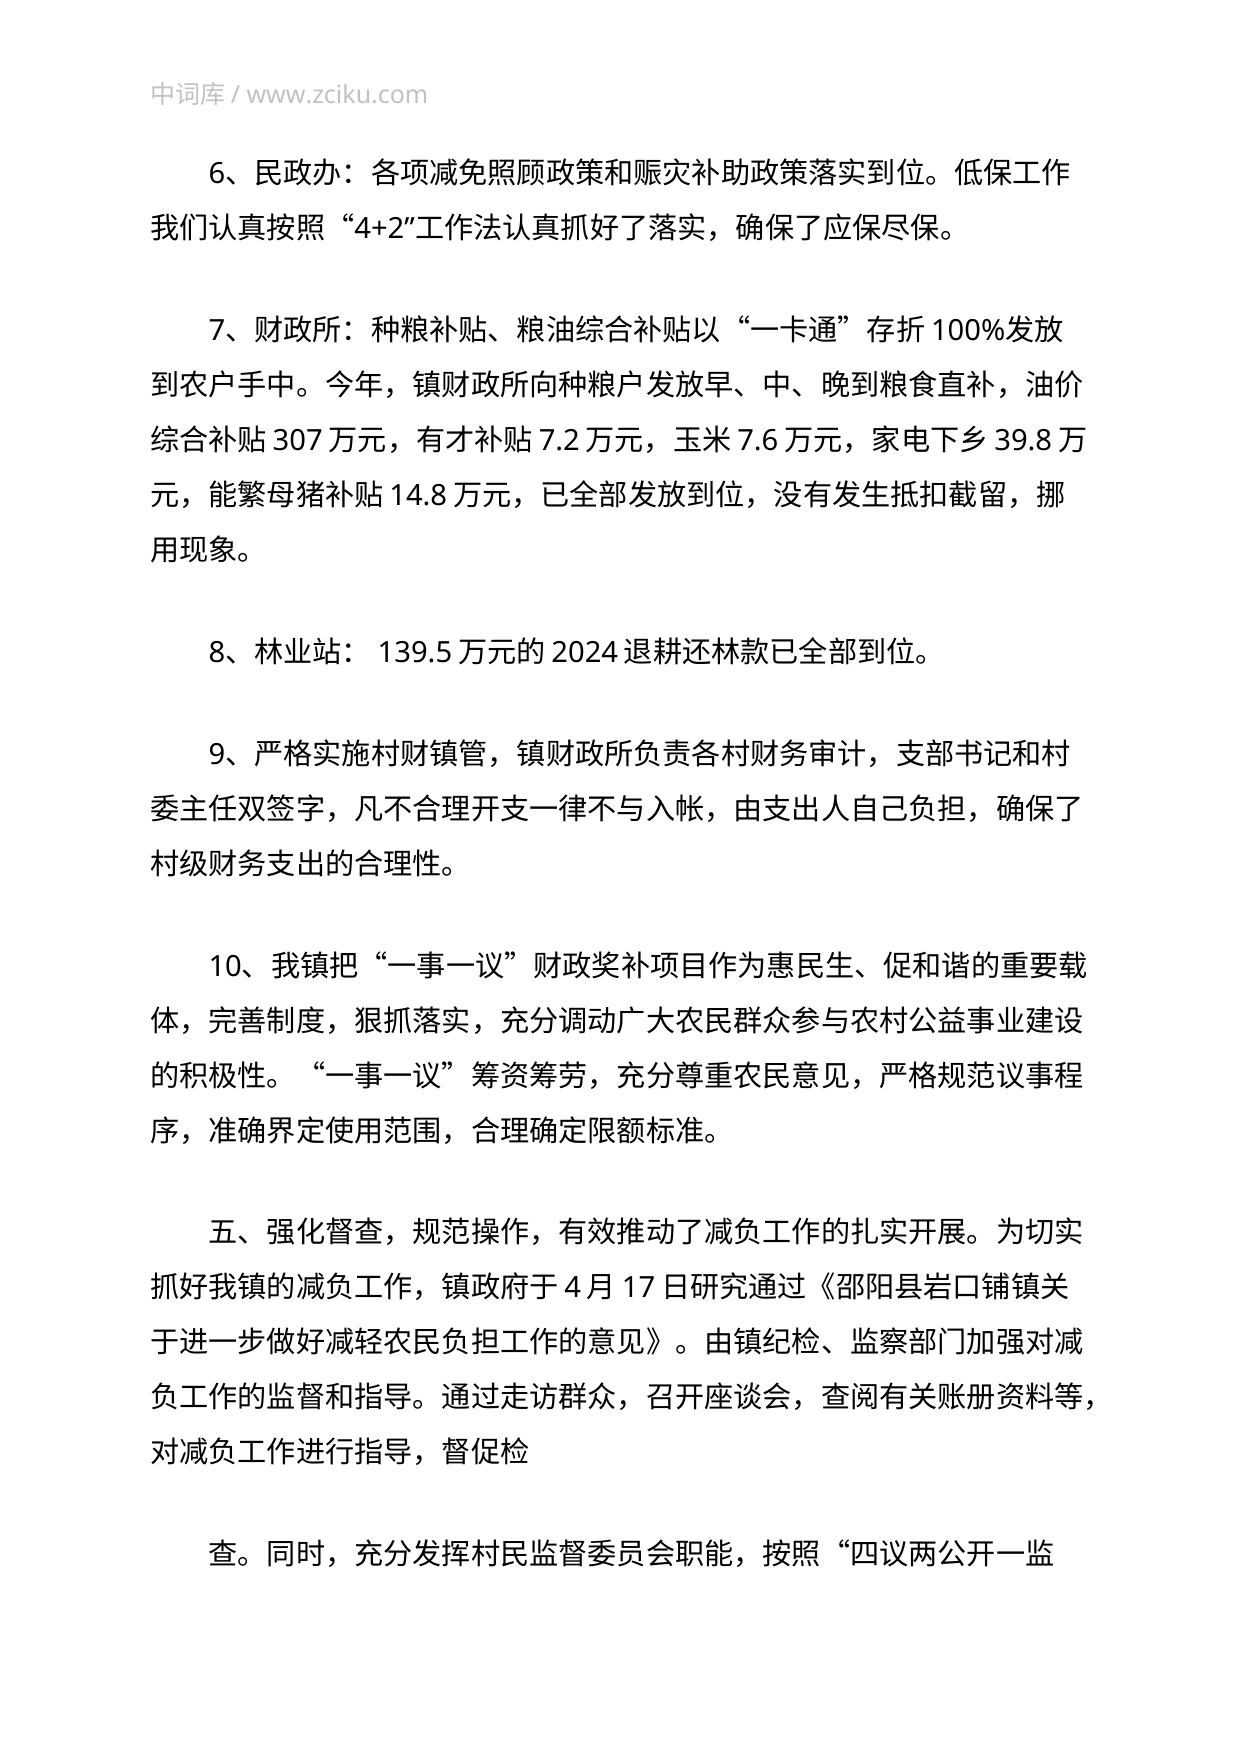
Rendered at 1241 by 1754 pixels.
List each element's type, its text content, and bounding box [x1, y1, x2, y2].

text 6、民政办：各项减免照顾政策和赈灾补助政策落实到位。低保工作我们认真按照“4+2”工作法认真抓好了落实，确保了应保尽保。 [150, 150, 1090, 247]
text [150, 1530, 1090, 1573]
text 8、林业站： 139.5万元的2024退耕还林款已全部到位。 [150, 629, 1090, 671]
text 7、财政所：种粮补贴、粮油综合补贴以“一卡通”存折100%发放到农户手中。今年，镇财政所向种粮户发放早、中、晚到粮食直补，油价综合补贴307万元，有才补贴7.2万元，玉米7.6万元，家电下乡39.8万元，能繁母猪补贴14.8万元，已全部发放到位，没有发生抵扣截留，挪用现象。 [150, 307, 1090, 569]
text 10、我镇把“一事一议”财政奖补项目作为惠民生、促和谐的重要载体，完善制度，狠抓落实，充分调动广大农民群众参与农村公益事业建设的积极性。“一事一议”筹资筹劳，充分尊重农民意见，严格规范议事程序，准确界定使用范围，合理确定限额标准。 [150, 942, 1090, 1149]
text 五、强化督查，规范操作，有效推动了减负工作的扎实开展。为切实抓好我镇的减负工作，镇政府于4月17日研究通过《邵阳县岩口铺镇关于进一步做好减轻农民负担工作的意见》。由镇纪检、监察部门加强对减负工作的监督和指导。通过走访群众，召开座谈会，查阅有关账册资料等，对减负工作进行指导，督促检 [150, 1209, 1090, 1471]
text 9、严格实施村财镇管，镇财政所负责各村财务审计，支部书记和村委主任双签字，凡不合理开支一律不与入帐，由支出人自己负担，确保了村级财务支出的合理性。 [150, 731, 1090, 883]
